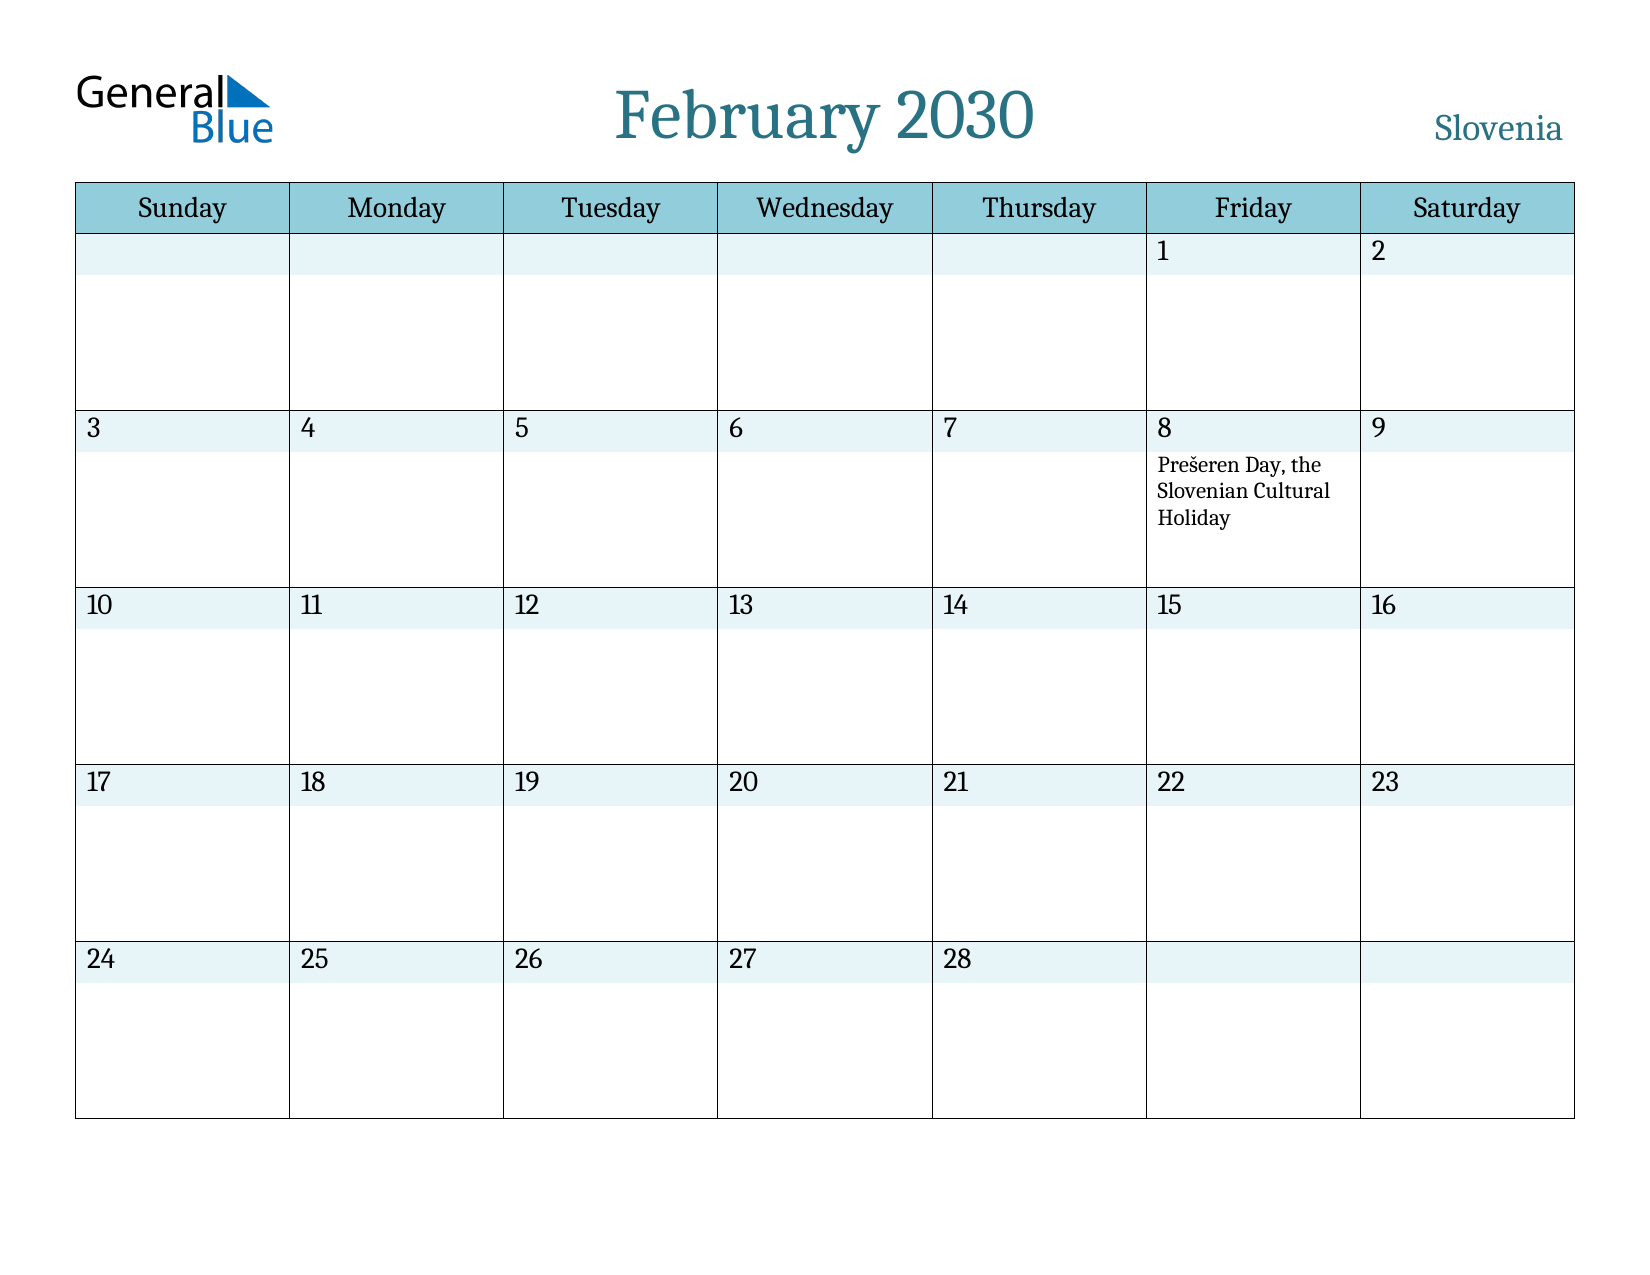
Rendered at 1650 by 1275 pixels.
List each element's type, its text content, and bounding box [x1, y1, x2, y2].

table_cell 5 [504, 411, 717, 452]
table_cell [76, 234, 289, 275]
table_cell 25 [290, 942, 503, 983]
table_cell [933, 234, 1146, 275]
table_cell Saturday [1361, 183, 1574, 233]
table_cell [290, 629, 503, 764]
table_cell [1147, 275, 1360, 410]
table_cell [1147, 942, 1360, 983]
table_cell [76, 452, 289, 587]
table_cell 4 [290, 411, 503, 452]
table_cell [1147, 983, 1360, 1118]
table_cell 15 [1147, 588, 1360, 629]
table_header Slovenia [1146, 75, 1574, 182]
table_cell 2 [1361, 234, 1574, 275]
table_cell [504, 806, 717, 941]
table_cell [718, 275, 932, 410]
table_header February 2030 [504, 75, 1146, 182]
picture [77, 75, 273, 143]
table_cell 22 [1147, 765, 1360, 806]
table_cell Sunday [76, 183, 289, 233]
table_cell [718, 234, 932, 275]
table_cell 9 [1361, 411, 1574, 452]
table_cell Thursday [933, 183, 1146, 233]
table_cell Monday [290, 183, 503, 233]
table_cell 6 [718, 411, 932, 452]
table_cell 20 [718, 765, 932, 806]
table_cell [504, 234, 717, 275]
table_cell 14 [933, 588, 1146, 629]
table_cell [76, 629, 289, 764]
table_cell [718, 983, 932, 1118]
table_cell [1361, 942, 1574, 983]
table_cell [290, 452, 503, 587]
table_cell [504, 629, 717, 764]
table_cell 21 [933, 765, 1146, 806]
table_cell Wednesday [718, 183, 932, 233]
table_cell [1361, 275, 1574, 410]
table_cell 12 [504, 588, 717, 629]
table_cell [290, 806, 503, 941]
table_cell [290, 983, 503, 1118]
table_cell [933, 806, 1146, 941]
table_cell [504, 452, 717, 587]
table_cell 24 [76, 942, 289, 983]
table_cell [718, 629, 932, 764]
table_cell 28 [933, 942, 1146, 983]
table_cell 19 [504, 765, 717, 806]
table_cell [1361, 983, 1574, 1118]
table_cell 18 [290, 765, 503, 806]
table_cell [1361, 806, 1574, 941]
table_cell Friday [1147, 183, 1360, 233]
table_cell [933, 275, 1146, 410]
table_cell Tuesday [504, 183, 717, 233]
table_cell [1361, 629, 1574, 764]
table_cell [718, 452, 932, 587]
table_cell 7 [933, 411, 1146, 452]
table_cell 13 [718, 588, 932, 629]
table_cell 26 [504, 942, 717, 983]
table_cell 23 [1361, 765, 1574, 806]
table_header [76, 75, 503, 182]
table_cell [76, 806, 289, 941]
table_cell [290, 275, 503, 410]
table_cell [933, 452, 1146, 587]
table_cell [718, 806, 932, 941]
table_cell [1147, 629, 1360, 764]
table_cell [504, 983, 717, 1118]
table_cell 8 [1147, 411, 1360, 452]
table_cell [290, 234, 503, 275]
table_cell 10 [76, 588, 289, 629]
table_cell [933, 983, 1146, 1118]
table_cell 17 [76, 765, 289, 806]
table_cell [76, 983, 289, 1118]
table_cell 3 [76, 411, 289, 452]
table_cell 16 [1361, 588, 1574, 629]
table_cell [933, 629, 1146, 764]
table_cell [504, 275, 717, 410]
table_cell [1147, 806, 1360, 941]
table_cell 1 [1147, 234, 1360, 275]
table_cell [1361, 452, 1574, 587]
table_cell 27 [718, 942, 932, 983]
table_cell 11 [290, 588, 503, 629]
table_cell [76, 275, 289, 410]
table_cell Prešeren Day, the Slovenian Cultural Holiday [1147, 452, 1360, 587]
